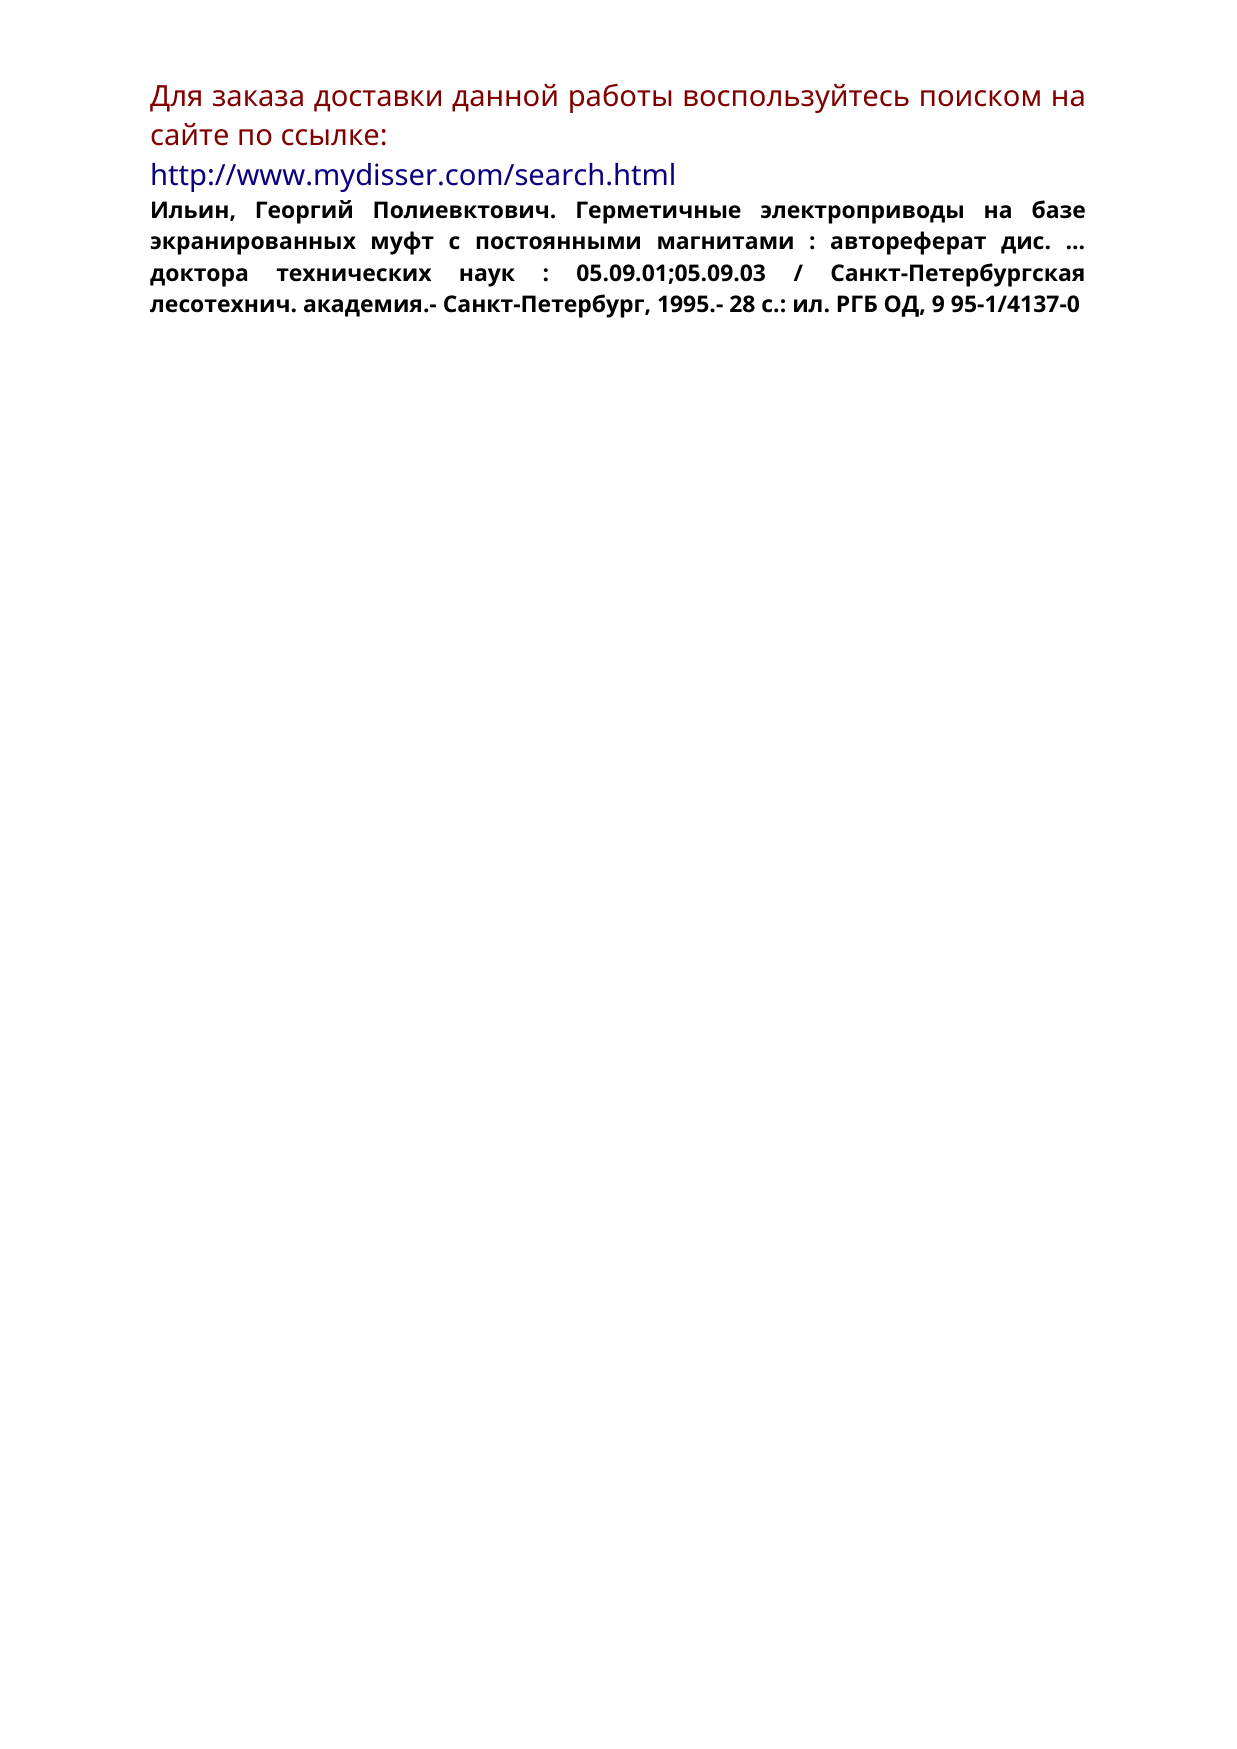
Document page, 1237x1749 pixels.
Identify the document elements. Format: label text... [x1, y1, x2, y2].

text Ильин, Георгий Полиевктович. Герметичные электроприводы на базе экранированных муфт с постоянными магнитами : автореферат дис. ... доктора технических наук : 05.09.01;05.09.03 / Санкт-Петербургская лесотехнич. академия.- Санкт-Петербург, 1995.- 28 с.: ил. РГБ ОД, 9 95-1/4137-0 [150, 194, 1086, 319]
